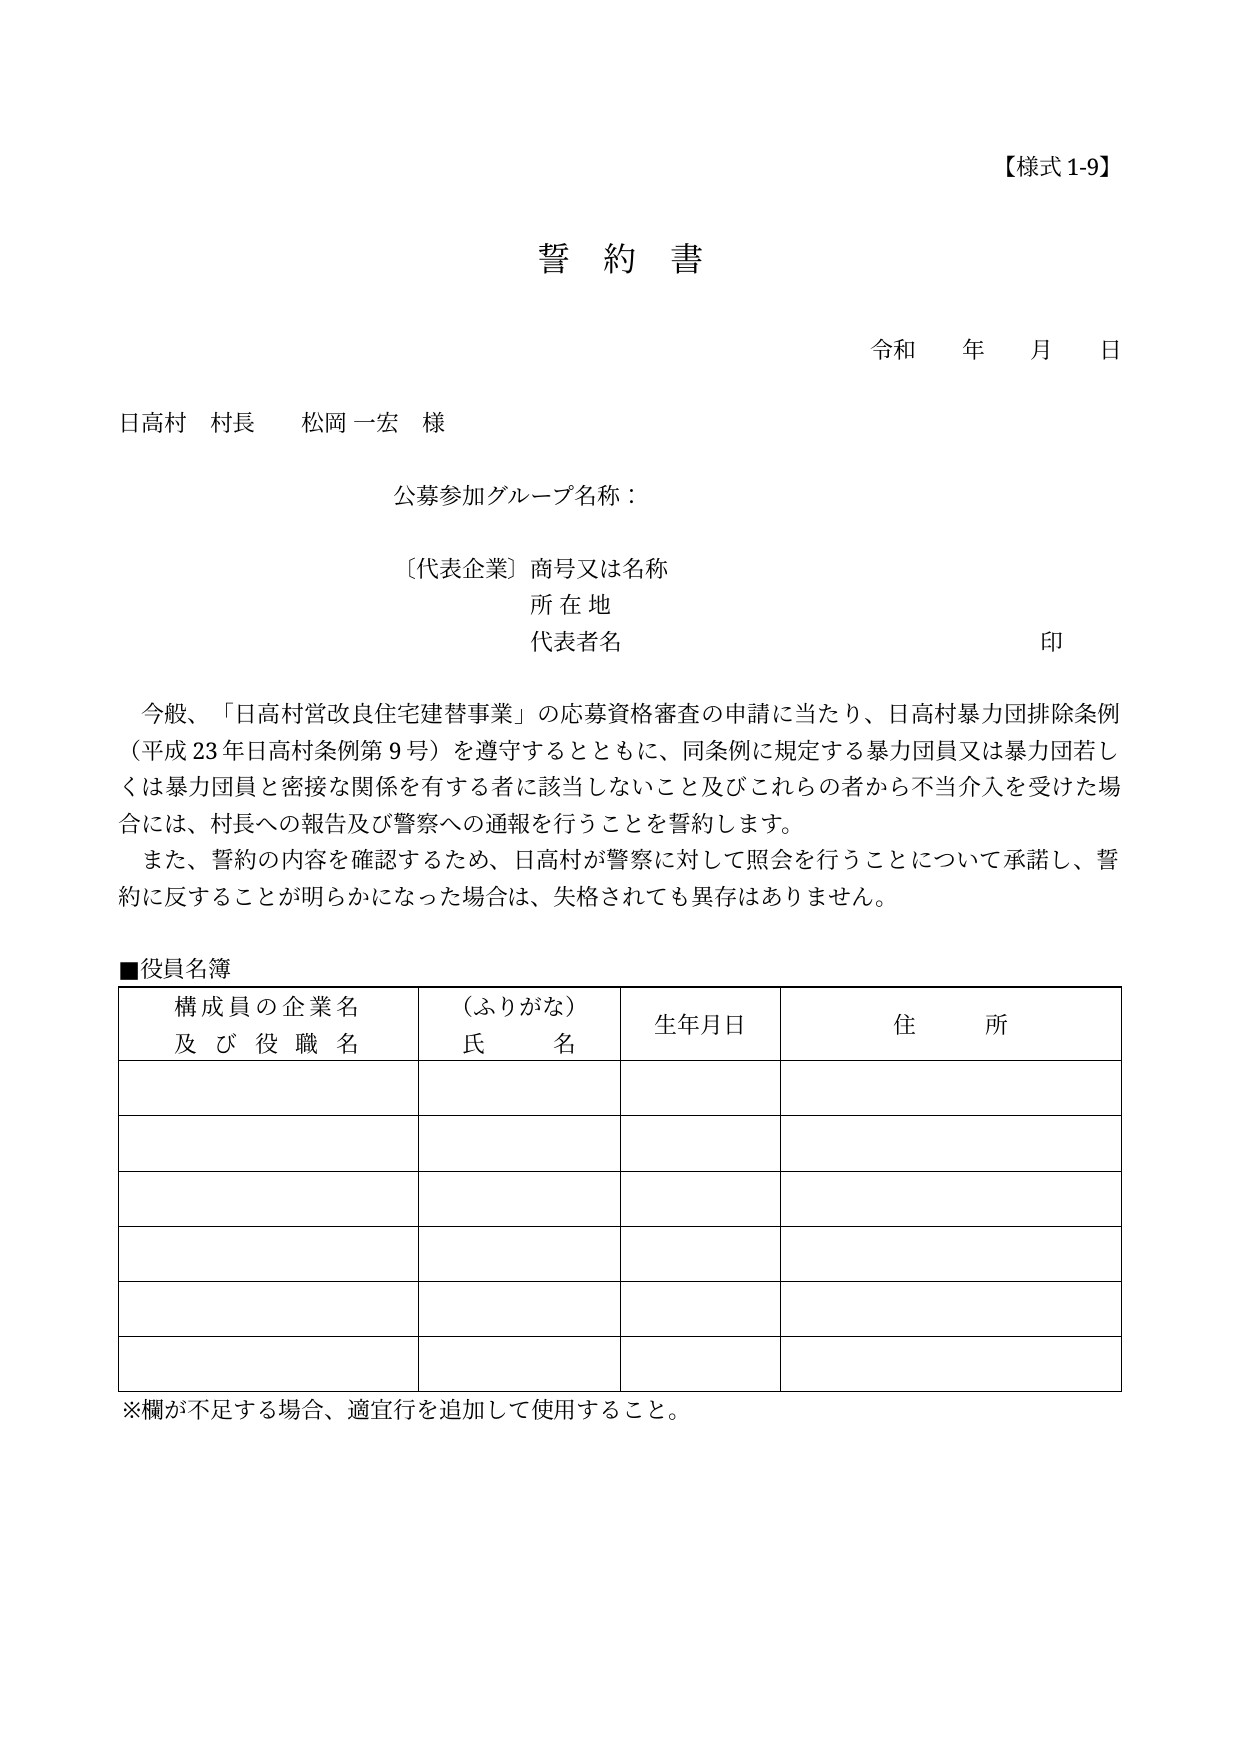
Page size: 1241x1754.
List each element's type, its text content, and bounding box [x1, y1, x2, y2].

text 所 在 地 [118, 585, 1122, 622]
table_cell [781, 1116, 1121, 1171]
table_header （ふりがな） 氏 名 [419, 988, 620, 1060]
table_cell [621, 1337, 780, 1391]
table_cell [119, 1282, 418, 1336]
table_cell [781, 1172, 1121, 1226]
text ※欄が不足する場合、適宜行を追加して使用すること。 [122, 1392, 1118, 1425]
text 【様式1-9】 [118, 148, 1122, 184]
table_header 構成員の企業名 及び役職名 [119, 988, 418, 1060]
text ■役員名簿 [118, 950, 1122, 986]
table_cell [419, 1337, 620, 1391]
text また、誓約の内容を確認するため、日高村が警察に対して照会を行うことについて承諾し、誓約に反することが明らかになった場合は、失格されても異存はありません。 [118, 841, 1122, 913]
text 令和 年 月 日 [118, 330, 1122, 367]
table_cell [781, 1282, 1121, 1336]
table_cell [621, 1116, 780, 1171]
table_cell [119, 1061, 418, 1115]
text 公募参加グループ名称： [118, 476, 1122, 512]
text 〔代表企業〕商号又は名称 [118, 549, 1122, 585]
table_cell [419, 1227, 620, 1281]
table_cell [621, 1061, 780, 1115]
table_cell [781, 1061, 1121, 1115]
table_cell [781, 1227, 1121, 1281]
table_cell [621, 1227, 780, 1281]
table_cell [119, 1116, 418, 1171]
table_cell [419, 1116, 620, 1171]
table_cell [419, 1282, 620, 1336]
table_cell [119, 1172, 418, 1226]
text 日高村 村長 松岡 一宏 様 [118, 403, 1122, 439]
table_cell [621, 1282, 780, 1336]
text 代表者名 印 [118, 622, 1122, 658]
table_cell [419, 1172, 620, 1226]
table_cell [119, 1227, 418, 1281]
table_header 生年月日 [621, 988, 780, 1060]
table_header 住 所 [781, 988, 1121, 1060]
table_cell [781, 1337, 1121, 1391]
table_cell [419, 1061, 620, 1115]
table_cell [119, 1337, 418, 1391]
title 誓 約 書 [118, 221, 1122, 294]
text 今般、「日高村営改良住宅建替事業」の応募資格審査の申請に当たり、日高村暴力団排除条例（平成23年日高村条例第9号）を遵守するとともに、同条例に規定する暴力団員又は暴力団若しくは暴力団員と密接な関係を有する者に該当しないこと及びこれらの者から不当介入を受けた場合には、村長への報告及び警察への通報を行うことを誓約します。 [118, 695, 1122, 841]
table_cell [621, 1172, 780, 1226]
